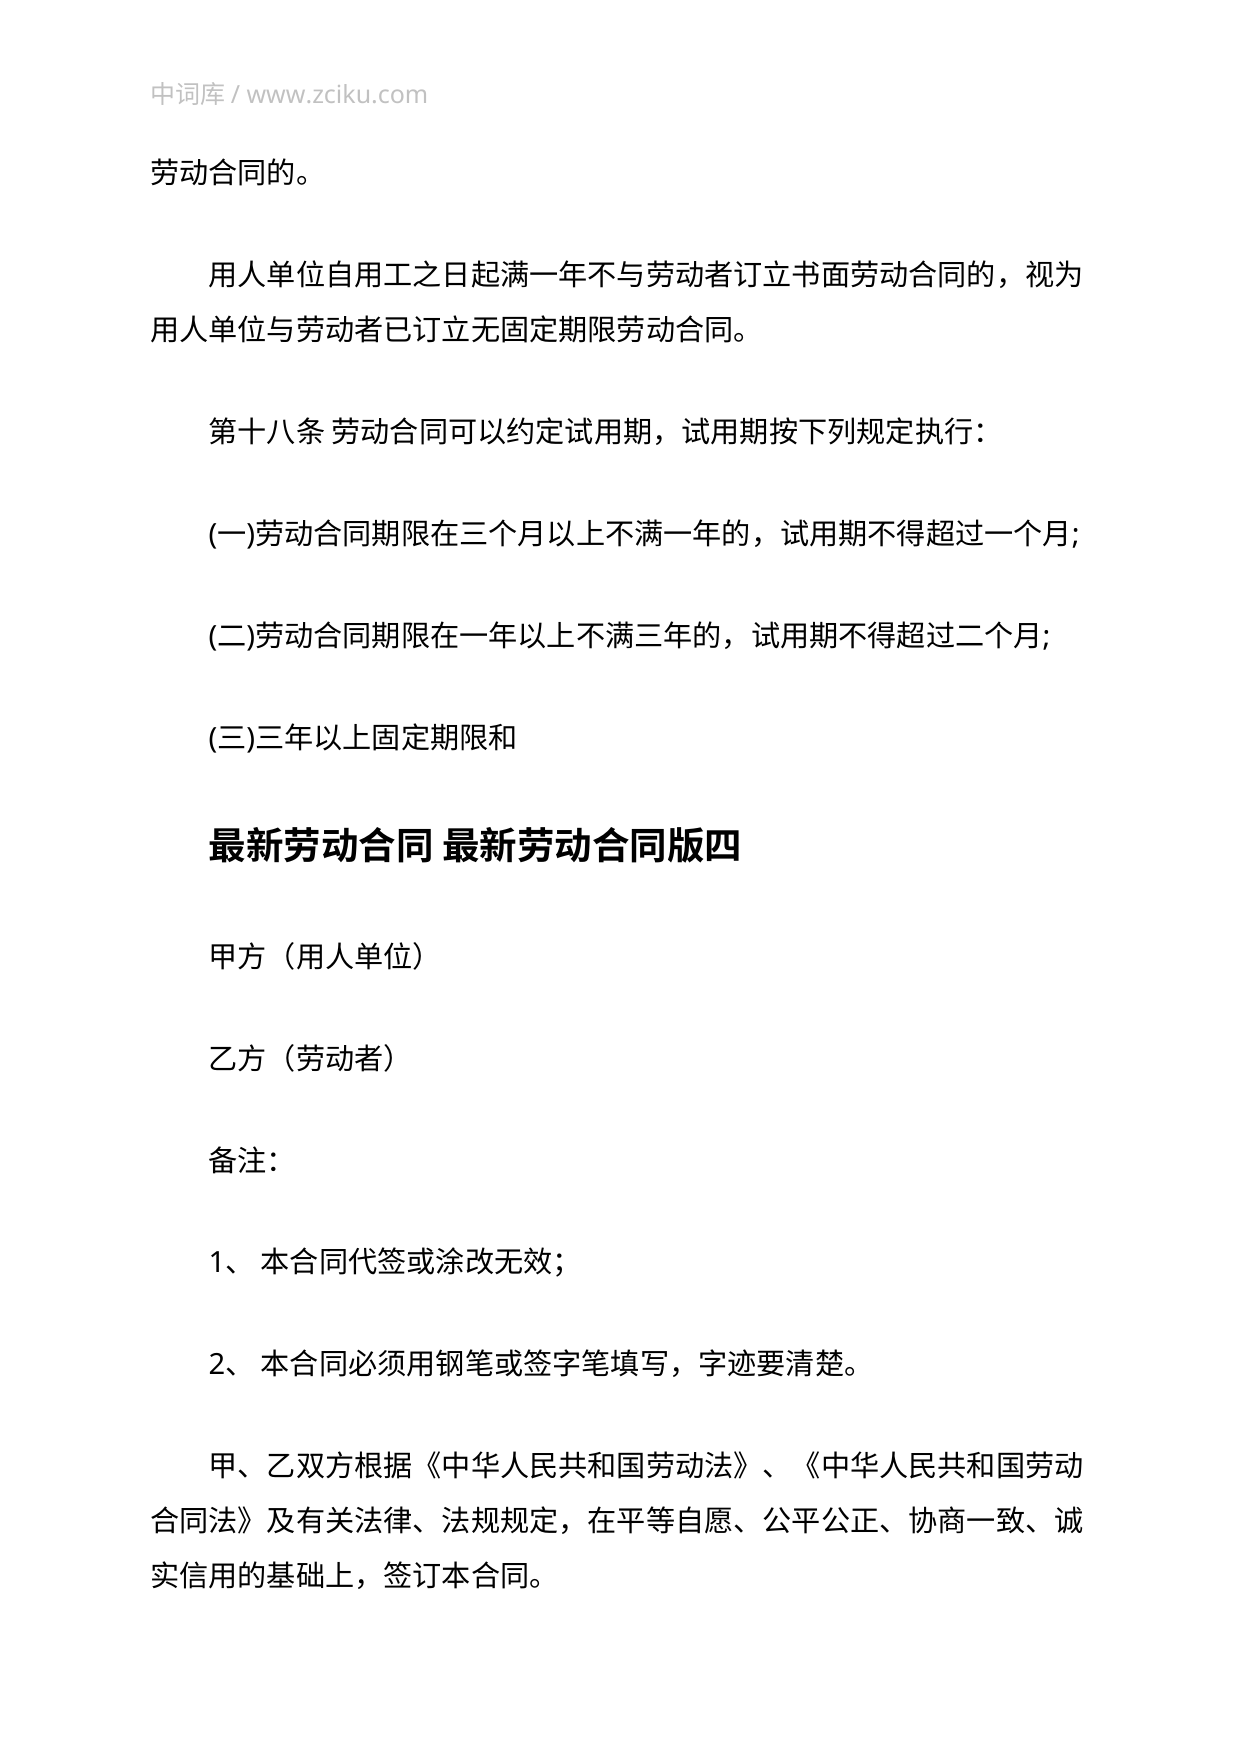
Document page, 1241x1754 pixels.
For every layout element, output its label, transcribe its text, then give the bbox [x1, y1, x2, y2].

text 用人单位自用工之日起满一年不与劳动者订立书面劳动合同的，视为用人单位与劳动者已订立无固定期限劳动合同。 [150, 252, 1090, 349]
text 乙方（劳动者） [150, 1035, 1090, 1078]
text (一)劳动合同期限在三个月以上不满一年的，试用期不得超过一个月; [150, 510, 1090, 553]
text (二)劳动合同期限在一年以上不满三年的，试用期不得超过二个月; [150, 612, 1090, 654]
text 1、 本合同代签或涂改无效； [150, 1239, 1090, 1281]
text 2、 本合同必须用钢笔或签字笔填写，字迹要清楚。 [150, 1341, 1090, 1383]
text 甲方（用人单位） [150, 933, 1090, 976]
text 第十八条 劳动合同可以约定试用期，试用期按下列规定执行： [150, 408, 1090, 451]
text 备注： [150, 1137, 1090, 1179]
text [150, 150, 1090, 192]
text 甲、乙双方根据《中华人民共和国劳动法》、《中华人民共和国劳动合同法》及有关法律、法规规定，在平等自愿、公平公正、协商一致、诚实信用的基础上，签订本合同。 [150, 1443, 1090, 1595]
text 最新劳动合同 最新劳动合同版四 [150, 816, 1090, 870]
text (三)三年以上固定期限和 [150, 714, 1090, 757]
